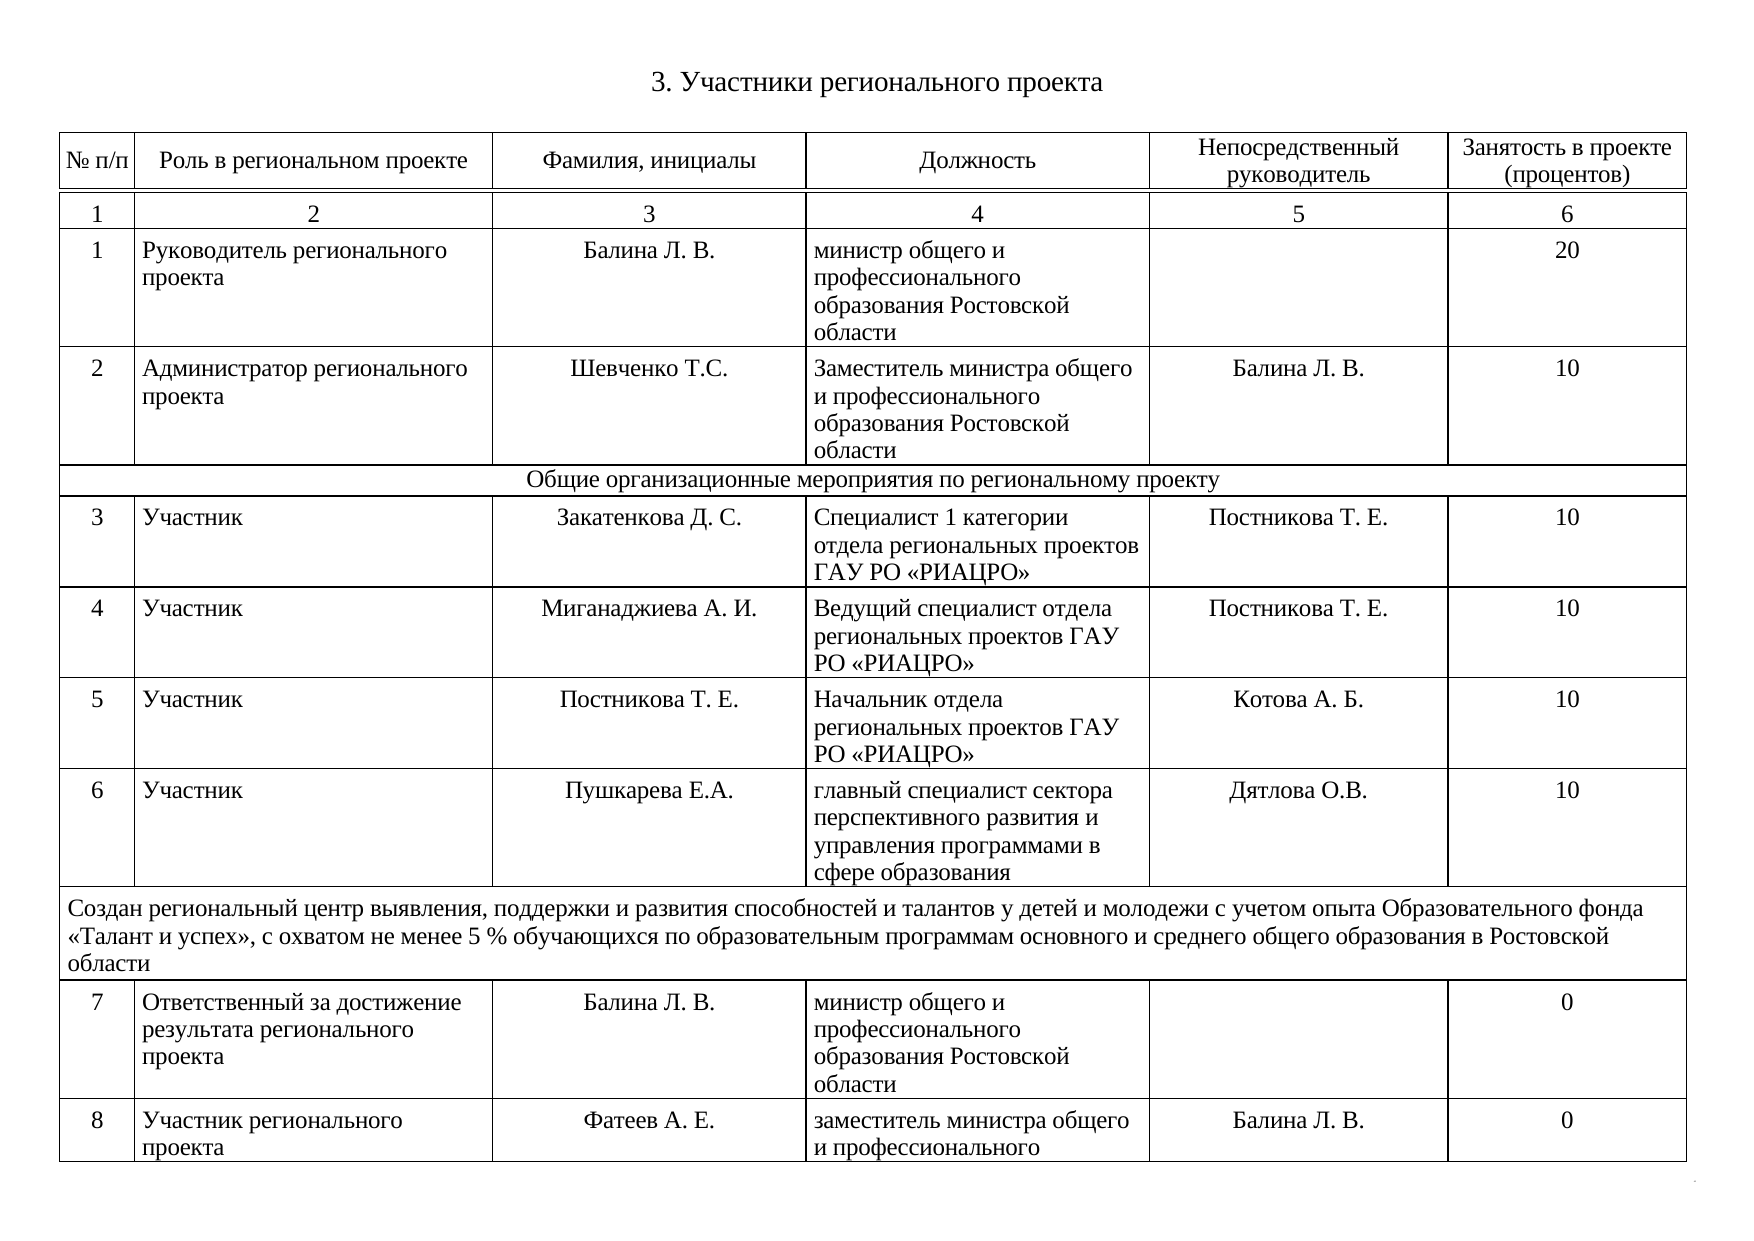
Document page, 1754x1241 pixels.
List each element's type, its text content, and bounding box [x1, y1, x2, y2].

table_cell Балина Л. В. [493, 981, 805, 1098]
table_header № п/п [60, 133, 134, 188]
table_cell министр общего и профессионального образования Ростовской области [807, 229, 1149, 346]
table_cell Дятлова О.В. [1150, 769, 1447, 886]
table_cell 20 [1449, 229, 1686, 346]
table_header Занятость в проекте (процентов) [1449, 133, 1686, 188]
table_cell Постникова Т. Е. [1150, 497, 1447, 586]
table_header Непосредственный руководитель [1150, 133, 1447, 188]
table_cell 10 [1449, 497, 1686, 586]
table_header Роль в региональном проекте [135, 133, 492, 188]
table_cell Фатеев А. Е. [493, 1099, 805, 1161]
table_cell Участник [135, 497, 492, 586]
table_cell Закатенкова Д. С. [493, 497, 805, 586]
table_cell 10 [1449, 347, 1686, 464]
table_cell Начальник отдела региональных проектов ГАУ РО «РИАЦРО» [807, 678, 1149, 768]
table_header 6 [1449, 193, 1686, 228]
table_cell 0 [1449, 981, 1686, 1098]
table_header 4 [807, 193, 1149, 228]
table_cell Создан региональный центр выявления, поддержки и развития способностей и талантов у детей и молодежи с учетом опыта Образовательного фонда «Талант и успех», с охватом не менее 5 % обучающихся по образовательным программам основного и среднего общего образования в Ростовской области [60, 887, 1686, 979]
table_cell Общие организационные мероприятия по региональному проекту [60, 466, 1686, 495]
table_cell Постникова Т. Е. [493, 678, 805, 768]
table_cell Постникова Т. Е. [1150, 588, 1447, 677]
table_cell 7 [60, 981, 134, 1098]
table_header 2 [135, 193, 492, 228]
table_cell Котова А. Б. [1150, 678, 1447, 768]
table_cell министр общего и профессионального образования Ростовской области [807, 981, 1149, 1098]
table_cell 10 [1449, 769, 1686, 886]
table_cell Балина Л. В. [1150, 1099, 1447, 1161]
table_cell Администратор регионального проекта [135, 347, 492, 464]
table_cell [807, 1099, 1149, 1161]
table_cell Ответственный за достижение результата регионального проекта [135, 981, 492, 1098]
table_cell 10 [1449, 588, 1686, 677]
table_cell Ведущий специалист отдела региональных проектов ГАУ РО «РИАЦРО» [807, 588, 1149, 677]
table_cell Участник [135, 769, 492, 886]
table_cell главный специалист сектора перспективного развития и управления программами в сфере образования [807, 769, 1149, 886]
table_cell 6 [60, 769, 134, 886]
table_cell 10 [1449, 678, 1686, 768]
table_cell Специалист 1 категории отдела региональных проектов ГАУ РО «РИАЦРО» [807, 497, 1149, 586]
table_cell Пушкарева Е.А. [493, 769, 805, 886]
table_cell [1150, 229, 1447, 346]
table_header Должность [807, 133, 1149, 188]
table_cell Миганаджиева А. И. [493, 588, 805, 677]
table_cell [1150, 981, 1447, 1098]
table_header 1 [60, 193, 134, 228]
table_cell Балина Л. В. [493, 229, 805, 346]
table_header 3 [493, 193, 805, 228]
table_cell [135, 1099, 492, 1161]
table_cell Участник [135, 678, 492, 768]
table_cell Руководитель регионального проекта [135, 229, 492, 346]
table_cell 4 [60, 588, 134, 677]
table_header Фамилия, инициалы [493, 133, 805, 188]
table_cell Шевченко Т.С. [493, 347, 805, 464]
text 3. Участники регионального проекта [58, 66, 1695, 98]
table_cell 1 [60, 229, 134, 346]
table_cell 2 [60, 347, 134, 464]
table_cell 5 [60, 678, 134, 768]
table_cell Участник [135, 588, 492, 677]
table_header 5 [1150, 193, 1447, 228]
table_cell Заместитель министра общего и профессионального образования Ростовской области [807, 347, 1149, 464]
table_cell Балина Л. В. [1150, 347, 1447, 464]
table_cell 0 [1449, 1099, 1686, 1161]
table_cell 8 [60, 1099, 134, 1161]
table_cell 3 [60, 497, 134, 586]
